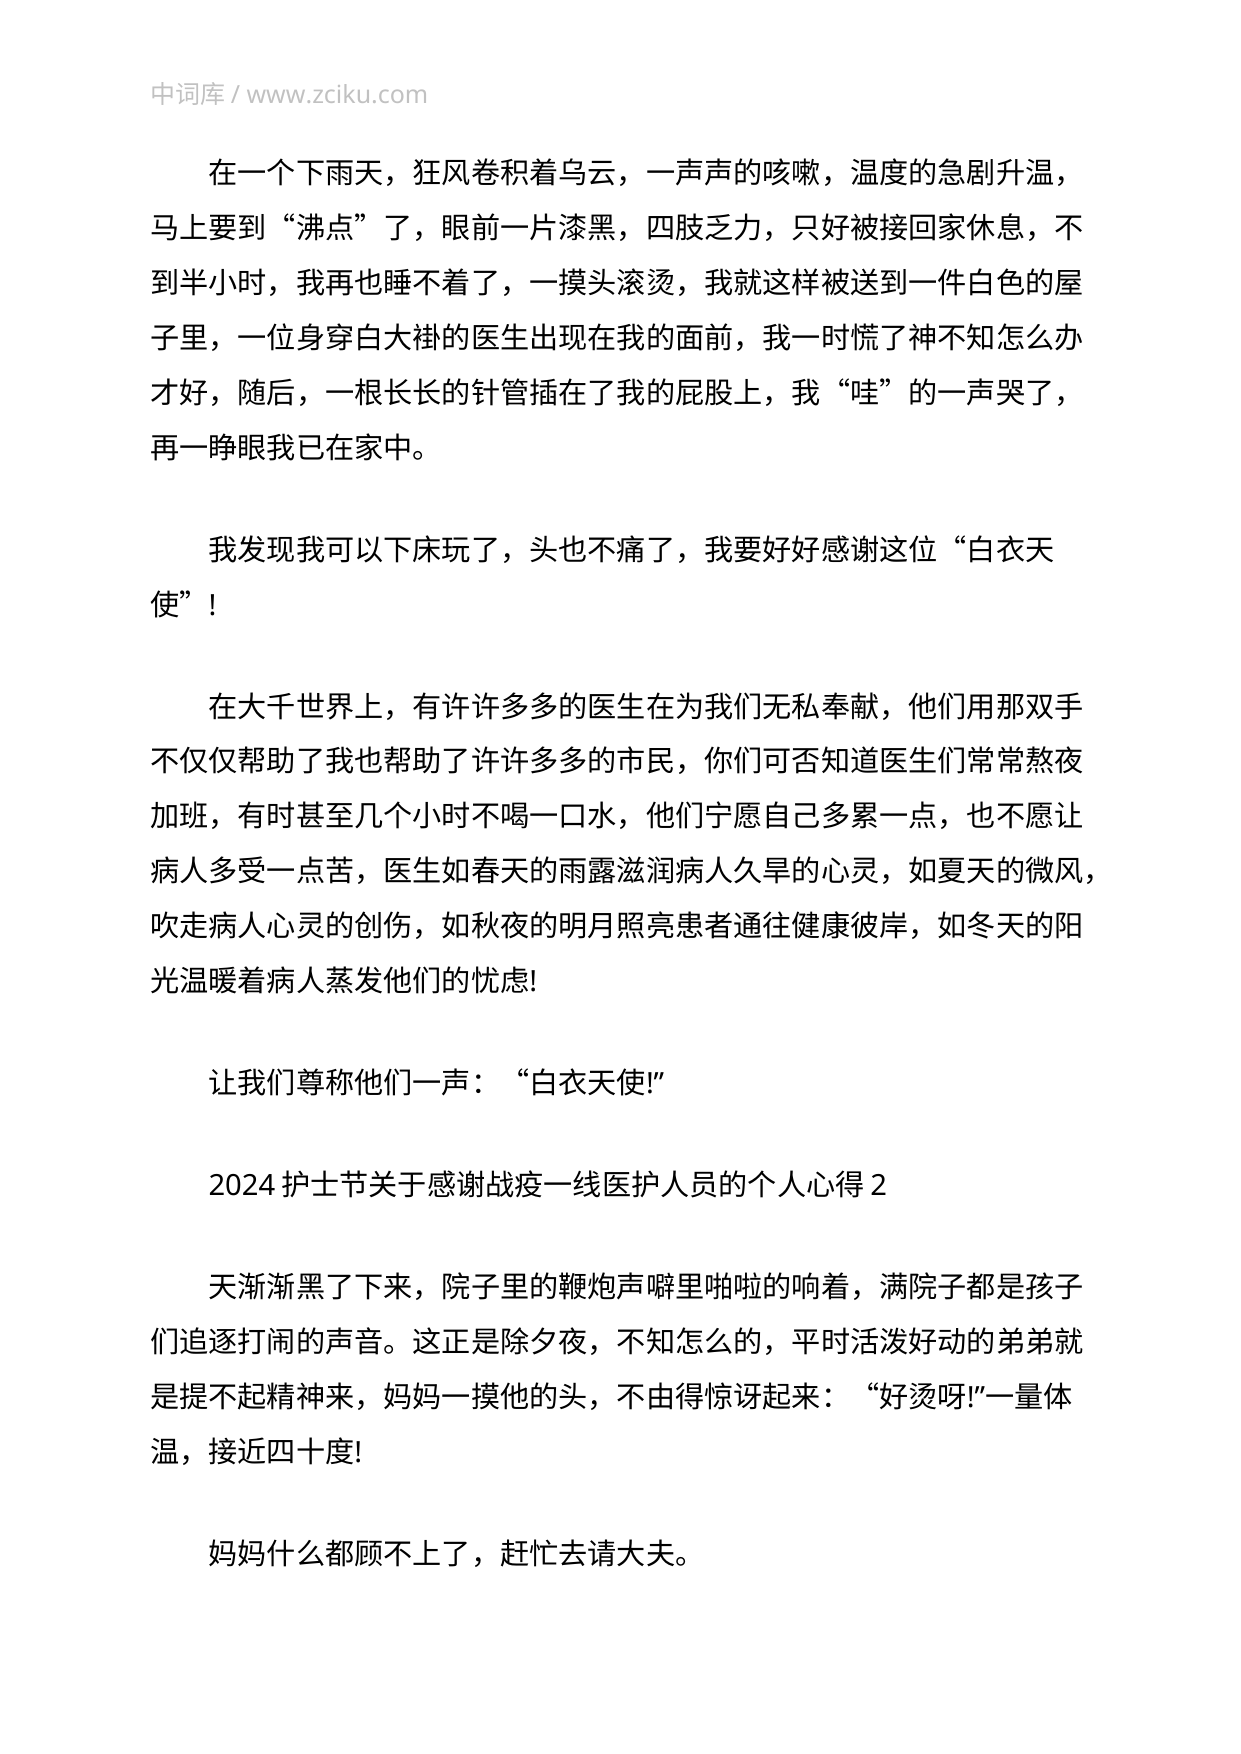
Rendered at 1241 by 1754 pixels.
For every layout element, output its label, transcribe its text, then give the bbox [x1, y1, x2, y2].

text 在一个下雨天，狂风卷积着乌云，一声声的咳嗽，温度的急剧升温，马上要到“沸点”了，眼前一片漆黑，四肢乏力，只好被接回家休息，不到半小时，我再也睡不着了，一摸头滚烫，我就这样被送到一件白色的屋子里，一位身穿白大褂的医生出现在我的面前，我一时慌了神不知怎么办才好，随后，一根长长的针管插在了我的屁股上，我“哇”的一声哭了，再一睁眼我已在家中。 [150, 150, 1090, 467]
text 天渐渐黑了下来，院子里的鞭炮声噼里啪啦的响着，满院子都是孩子们追逐打闹的声音。这正是除夕夜，不知怎么的，平时活泼好动的弟弟就是提不起精神来，妈妈一摸他的头，不由得惊讶起来：“好烫呀!”一量体温，接近四十度! [150, 1263, 1090, 1471]
text 让我们尊称他们一声：“白衣天使!” [150, 1059, 1090, 1102]
text 2024护士节关于感谢战疫一线医护人员的个人心得2 [150, 1162, 1090, 1204]
text 妈妈什么都顾不上了，赶忙去请大夫。 [150, 1530, 1090, 1573]
text 我发现我可以下床玩了，头也不痛了，我要好好感谢这位“白衣天使”! [150, 526, 1090, 623]
text 在大千世界上，有许许多多的医生在为我们无私奉献，他们用那双手不仅仅帮助了我也帮助了许许多多的市民，你们可否知道医生们常常熬夜加班，有时甚至几个小时不喝一口水，他们宁愿自己多累一点，也不愿让病人多受一点苦，医生如春天的雨露滋润病人久旱的心灵，如夏天的微风，吹走病人心灵的创伤，如秋夜的明月照亮患者通往健康彼岸，如冬天的阳光温暖着病人蒸发他们的忧虑! [150, 683, 1090, 1000]
